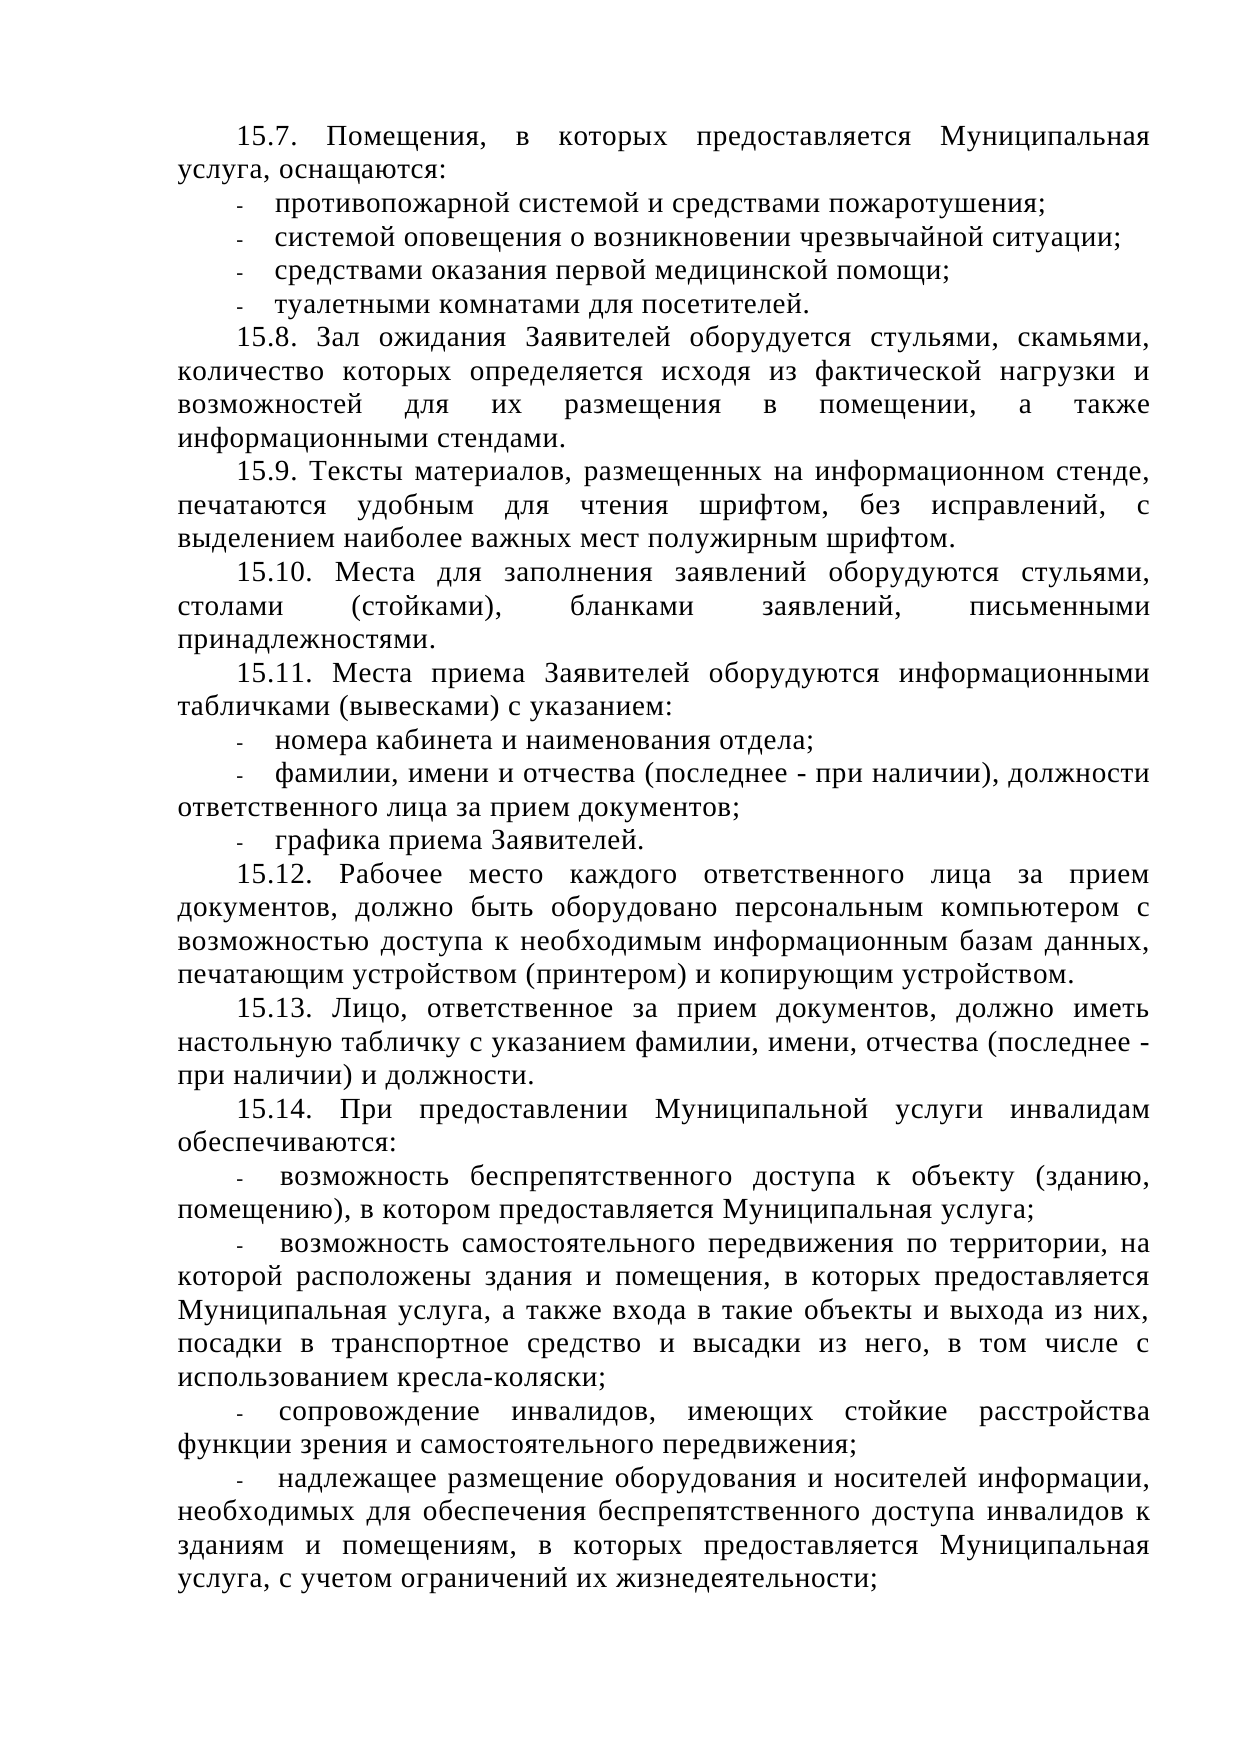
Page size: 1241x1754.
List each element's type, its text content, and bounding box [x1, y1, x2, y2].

list туалетными комнатами для посетителей. [177, 286, 1152, 319]
list сопровождение инвалидов, имеющих стойкие расстройства функции зрения и самостоятельного передвижения; [177, 1393, 1152, 1460]
text 15.13. Лицо, ответственное за прием документов, должно иметь настольную табличку с указанием фамилии, имени, отчества (последнее - при наличии) и должности. [177, 990, 1152, 1091]
text 15.14. При предоставлении Муниципальной услуги инвалидам обеспечиваются: [177, 1091, 1152, 1158]
list надлежащее размещение оборудования и носителей информации, необходимых для обеспечения беспрепятственного доступа инвалидов к зданиям и помещениям, в которых предоставляется Муниципальная услуга, с учетом ограничений их жизнедеятельности; [177, 1460, 1152, 1594]
text 15.9. Тексты материалов, размещенных на информационном стенде, печатаются удобным для чтения шрифтом, без исправлений, с выделением наиболее важных мест полужирным шрифтом. [177, 453, 1152, 554]
list графика приема Заявителей. [177, 822, 1152, 856]
text 15.8. Зал ожидания Заявителей оборудуется стульями, скамьями, количество которых определяется исходя из фактической нагрузки и возможностей для их размещения в помещении, а также информационными стендами. [177, 319, 1152, 453]
list возможность беспрепятственного доступа к объекту (зданию, помещению), в котором предоставляется Муниципальная услуга; [177, 1158, 1152, 1225]
text 15.12. Рабочее место каждого ответственного лица за прием документов, должно быть оборудовано персональным компьютером с возможностью доступа к необходимым информационным базам данных, печатающим устройством (принтером) и копирующим устройством. [177, 856, 1152, 990]
list противопожарной системой и средствами пожаротушения; [177, 185, 1152, 219]
list системой оповещения о возникновении чрезвычайной ситуации; [177, 219, 1152, 252]
list номера кабинета и наименования отдела; [177, 722, 1152, 755]
list средствами оказания первой медицинской помощи; [177, 252, 1152, 286]
list фамилии, имени и отчества (последнее - при наличии), должности ответственного лица за прием документов; [177, 755, 1152, 822]
text 15.7. Помещения, в которых предоставляется Муниципальная услуга, оснащаются: [177, 118, 1152, 185]
text 15.10. Места для заполнения заявлений оборудуются стульями, столами (стойками), бланками заявлений, письменными принадлежностями. [177, 554, 1152, 655]
list возможность самостоятельного передвижения по территории, на которой расположены здания и помещения, в которых предоставляется Муниципальная услуга, а также входа в такие объекты и выхода из них, посадки в транспортное средство и высадки из него, в том числе с использованием кресла-коляски; [177, 1225, 1152, 1393]
text 15.11. Места приема Заявителей оборудуются информационными табличками (вывесками) с указанием: [177, 655, 1152, 722]
